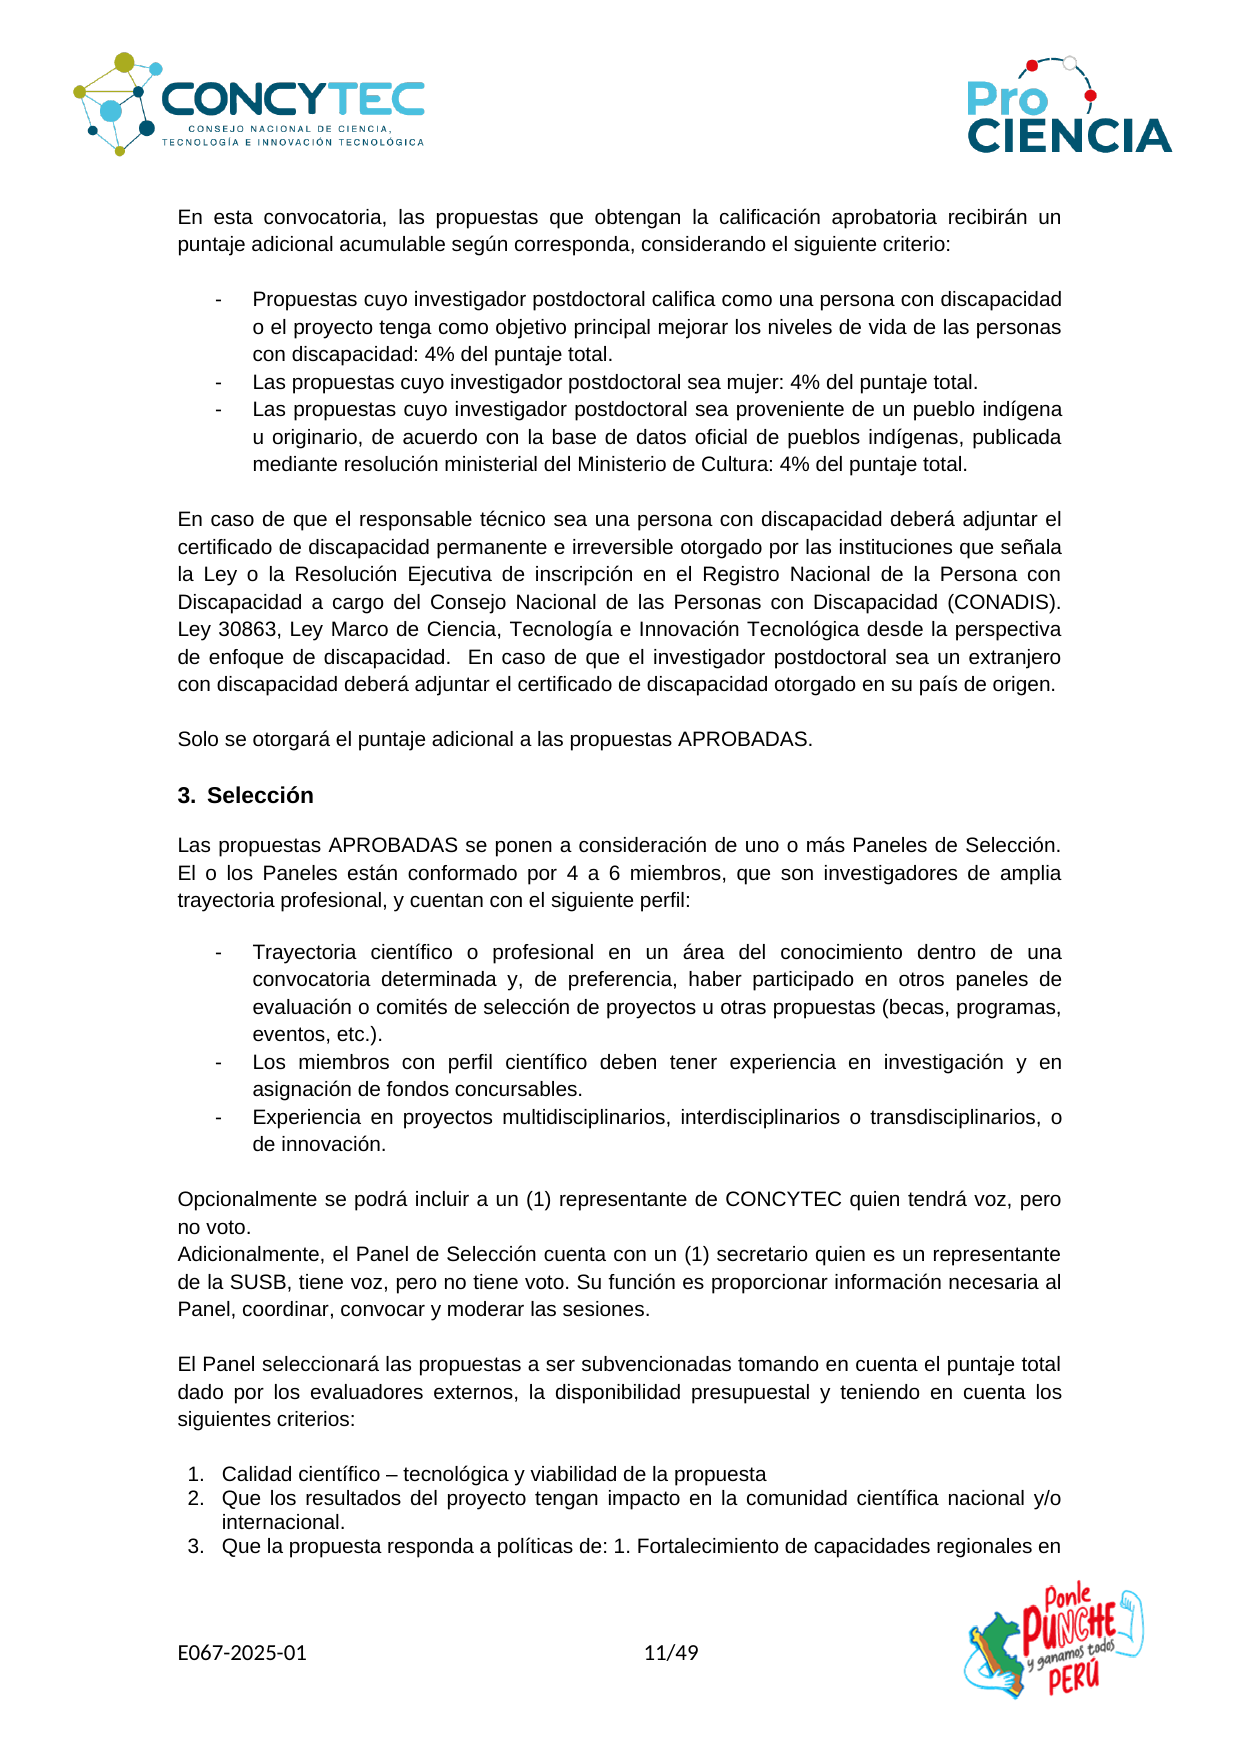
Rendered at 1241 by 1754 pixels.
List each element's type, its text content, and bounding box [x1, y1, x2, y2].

text En caso de que el responsable técnico sea una persona con discapacidad deberá adjuntar el certificado de discapacidad permanente e irreversible otorgado por las instituciones que señala la Ley o la Resolución Ejecutiva de inscripción en el Registro Nacional de la Persona con Discapacidad a cargo del Consejo Nacional de las Personas con Discapacidad (CONADIS). Ley 30863, Ley Marco de Ciencia, Tecnología e Innovación Tecnológica desde la perspectiva de enfoque de discapacidad. En caso de que el investigador postdoctoral sea un extranjero con discapacidad deberá adjuntar el certificado de discapacidad otorgado en su país de origen. [177, 507, 1063, 696]
list Selección [177, 782, 1063, 808]
list Propuestas cuyo investigador postdoctoral califica como una persona con discapacidad o el proyecto tenga como objetivo principal mejorar los niveles de vida de las personas con discapacidad: 4% del puntaje total. [215, 287, 1063, 366]
list Los miembros con perfil científico deben tener experiencia en investigación y en asignación de fondos concursables. [215, 1050, 1063, 1101]
text El Panel seleccionará las propuestas a ser subvencionadas tomando en cuenta el puntaje total dado por los evaluadores externos, la disponibilidad presupuestal y teniendo en cuenta los siguientes criterios: [177, 1352, 1063, 1431]
list Que los resultados del proyecto tengan impacto en la comunidad científica nacional y/o internacional. [187, 1486, 1063, 1534]
list Experiencia en proyectos multidisciplinarios, interdisciplinarios o transdisciplinarios, o de innovación. [215, 1105, 1063, 1156]
picture [38, 1576, 1207, 1729]
list Las propuestas cuyo investigador postdoctoral sea mujer: 4% del puntaje total. [215, 370, 1063, 394]
text Adicionalmente, el Panel de Selección cuenta con un (1) secretario quien es un representante de la SUSB, tiene voz, pero no tiene voto. Su función es proporcionar información necesaria al Panel, coordinar, convocar y moderar las sesiones. [177, 1242, 1063, 1321]
text En esta convocatoria, las propuestas que obtengan la calificación aprobatoria recibirán un puntaje adicional acumulable según corresponda, considerando el siguiente criterio: [177, 205, 1063, 256]
list Trayectoria científico o profesional en un área del conocimiento dentro de una convocatoria determinada y, de preferencia, haber participado en otros paneles de evaluación o comités de selección de proyectos u otras propuestas (becas, programas, eventos, etc.). [215, 940, 1063, 1046]
text Las propuestas APROBADAS se ponen a consideración de uno o más Paneles de Selección. El o los Paneles están conformado por 4 a 6 miembros, que son investigadores de amplia trayectoria profesional, y cuentan con el siguiente perfil: [177, 833, 1063, 912]
list Calidad científico – tecnológica y viabilidad de la propuesta [187, 1462, 1063, 1486]
picture [3, 0, 1241, 209]
text Opcionalmente se podrá incluir a un (1) representante de CONCYTEC quien tendrá voz, pero no voto. [177, 1187, 1063, 1239]
text Solo se otorgará el puntaje adicional a las propuestas APROBADAS. [177, 727, 1063, 751]
list Las propuestas cuyo investigador postdoctoral sea proveniente de un pueblo indígena u originario, de acuerdo con la base de datos oficial de pueblos indígenas, publicada mediante resolución ministerial del Ministerio de Cultura: 4% del puntaje total. [215, 397, 1063, 476]
